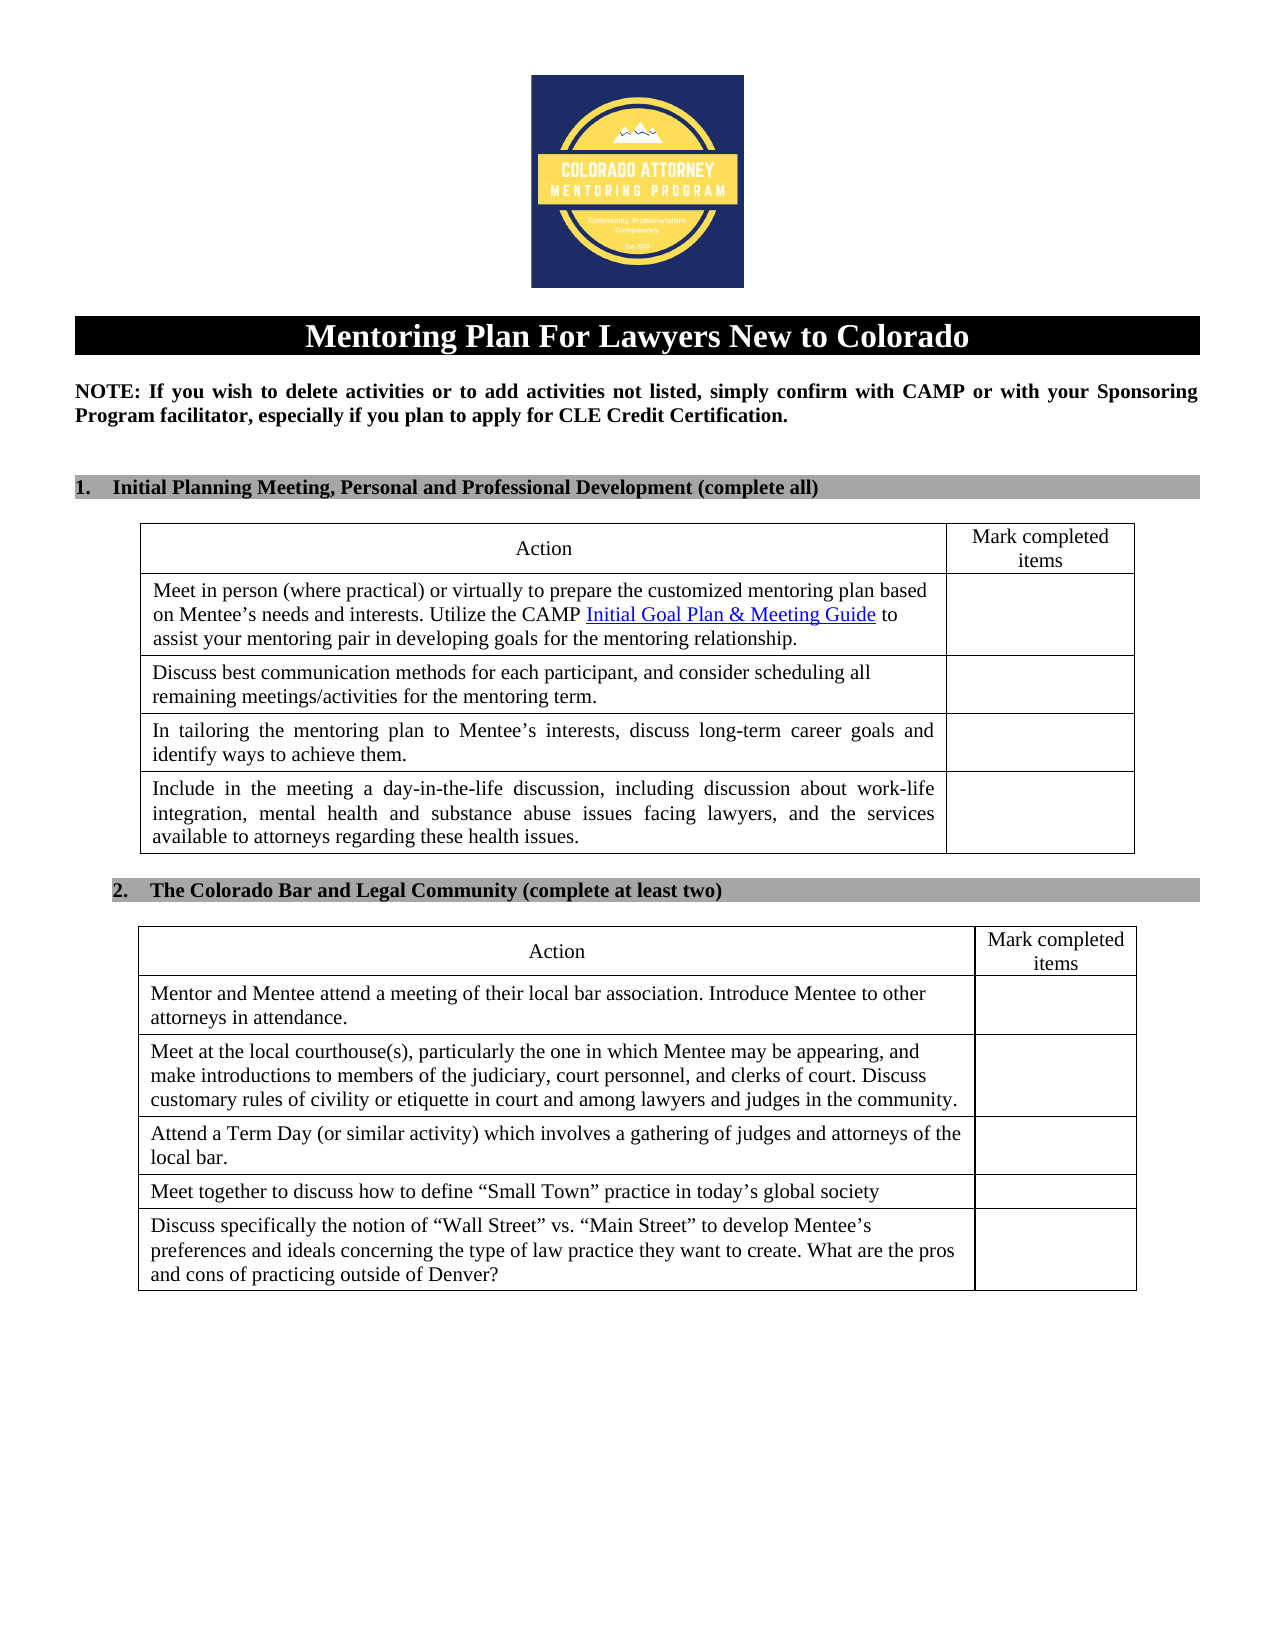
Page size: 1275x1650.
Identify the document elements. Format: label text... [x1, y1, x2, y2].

table_cell [947, 714, 1134, 771]
list The Colorado Bar and Legal Community (complete at least two) [112, 878, 1200, 902]
table_header Action [139, 927, 974, 975]
table_cell Discuss specifically the notion of “Wall Street” vs. “Main Street” to develop Mentee’s preferences and ideals concerning the type of law practice they want to create. What are the pros and cons of practicing outside of Denver? [139, 1209, 974, 1290]
table_header Mark completed items [976, 927, 1136, 975]
table_cell Mentor and Mentee attend a meeting of their local bar association. Introduce Mentee to other attorneys in attendance. [139, 976, 974, 1033]
table_cell In tailoring the mentoring plan to Mentee’s interests, discuss long-term career goals and identify ways to achieve them. [141, 714, 946, 771]
table_cell [976, 1035, 1136, 1116]
table_cell [976, 1175, 1136, 1208]
table_cell Discuss best communication methods for each participant, and consider scheduling all remaining meetings/activities for the mentoring term. [141, 656, 946, 713]
table_cell [947, 574, 1134, 654]
table_cell [976, 976, 1136, 1033]
table_cell Attend a Term Day (or similar activity) which involves a gathering of judges and attorneys of the local bar. [139, 1117, 974, 1174]
list Initial Planning Meeting, Personal and Professional Development (complete all) [75, 475, 1200, 499]
table_header Mark completed items [947, 524, 1134, 572]
table_cell Meet at the local courthouse(s), particularly the one in which Mentee may be appearing, and make introductions to members of the judiciary, court personnel, and clerks of court. Discuss customary rules of civility or etiquette in court and among lawyers and judges in the community. [139, 1035, 974, 1116]
table_cell Meet in person (where practical) or virtually to prepare the customized mentoring plan based on Mentee’s needs and interests. Utilize the CAMP Initial Goal Plan & Meeting Guide to assist your mentoring pair in developing goals for the mentoring relationship. [141, 574, 946, 654]
table_header Action [141, 524, 946, 572]
table_cell [976, 1117, 1136, 1174]
table_cell Meet together to discuss how to define “Small Town” practice in today’s global society [139, 1175, 974, 1208]
table_cell [976, 1209, 1136, 1290]
table_cell Include in the meeting a day-in-the-life discussion, including discussion about work-life integration, mental health and substance abuse issues facing lawyers, and the services available to attorneys regarding these health issues. [141, 772, 946, 853]
text NOTE: If you wish to delete activities or to add activities not listed, simply confirm with CAMP or with your Sponsoring Program facilitator, especially if you plan to apply for CLE Credit Certification. [75, 379, 1200, 427]
table_cell [947, 772, 1134, 853]
picture [531, 75, 744, 288]
table_cell [947, 656, 1134, 713]
text Mentoring Plan For Lawyers New to Colorado [75, 316, 1200, 355]
